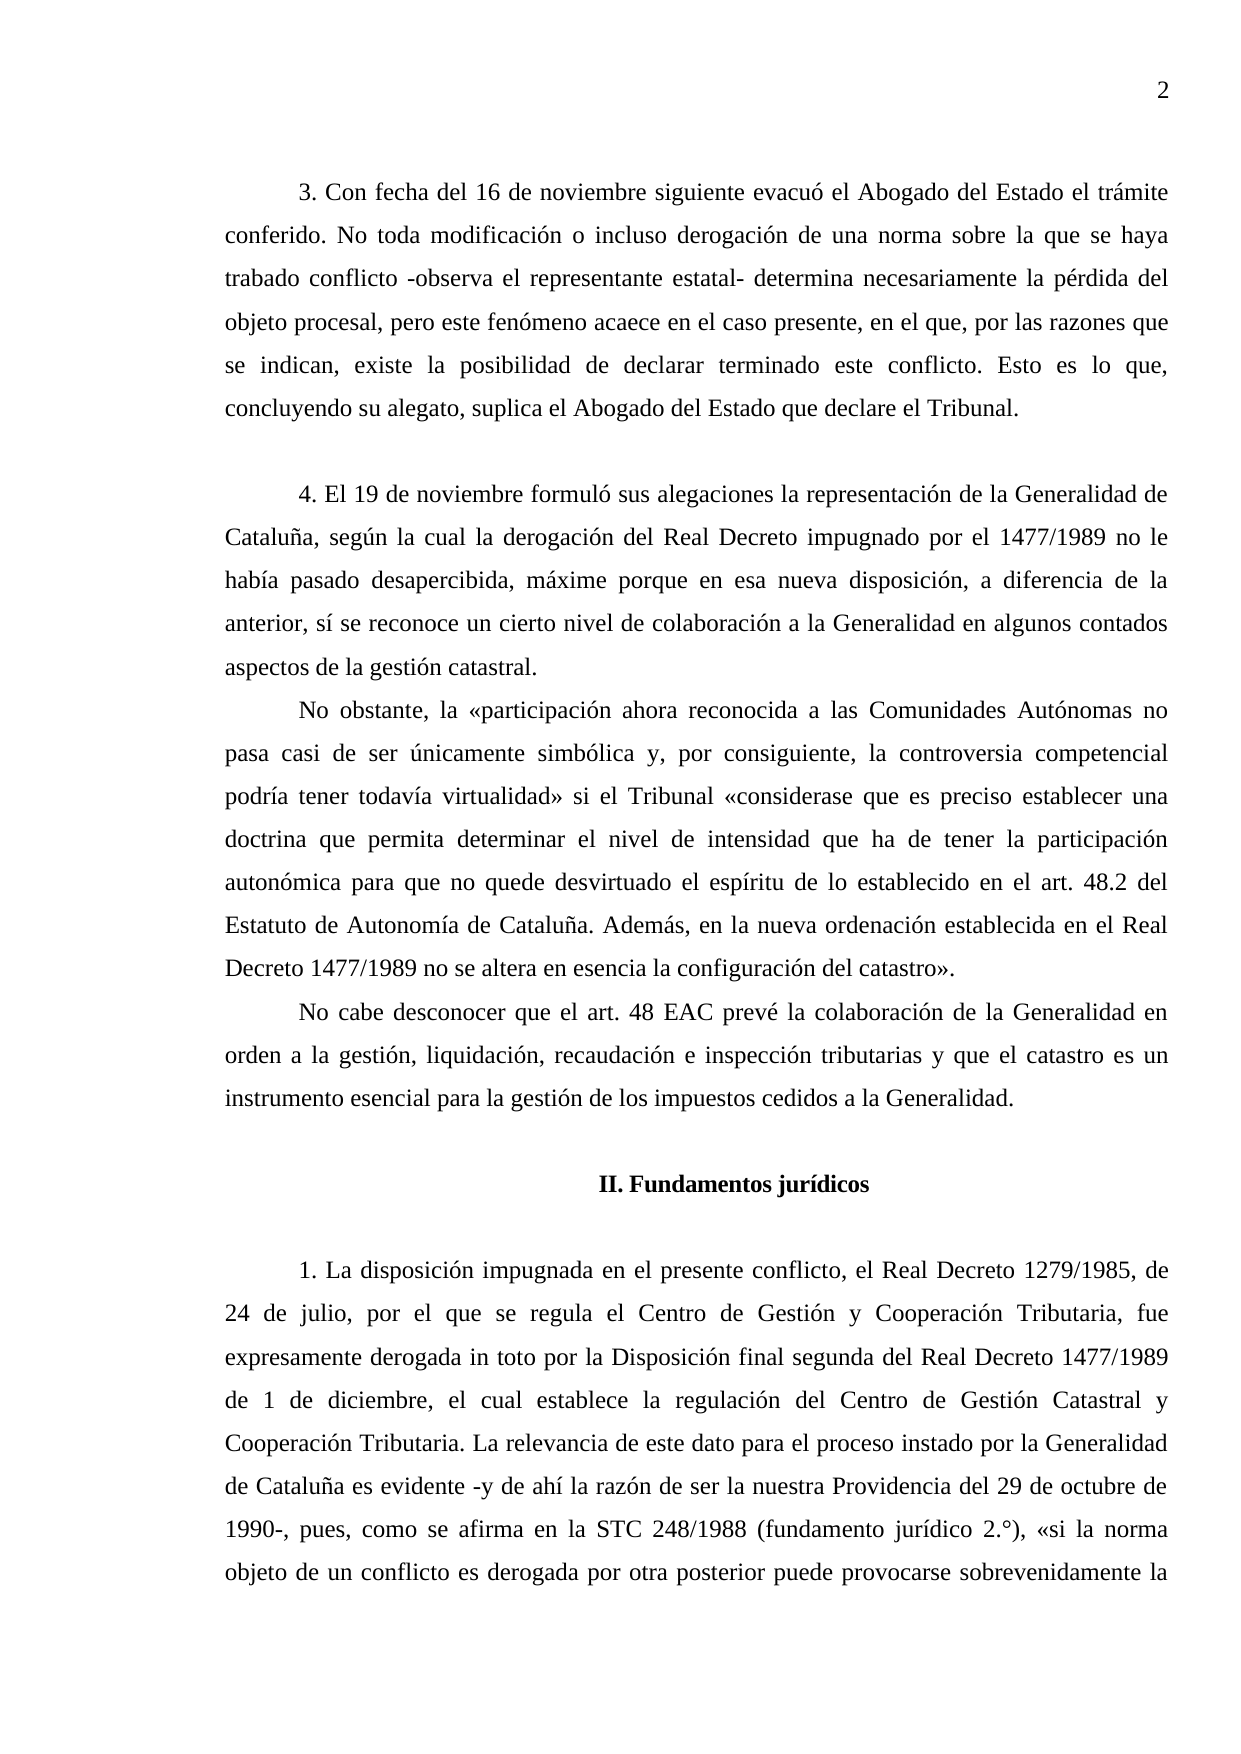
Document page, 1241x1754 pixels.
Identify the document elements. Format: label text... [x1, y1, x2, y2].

text No cabe desconocer que el art. 48 EAC prevé la colaboración de la Generalidad en orden a la gestión, liquidación, recaudación e inspección tributarias y que el catastro es un instrumento esencial para la gestión de los impuestos cedidos a la Generalidad. [224, 997, 1169, 1112]
text 4. El 19 de noviembre formuló sus alegaciones la representación de la Generalidad de Cataluña, según la cual la derogación del Real Decreto impugnado por el 1477/1989 no le había pasado desapercibida, máxime porque en esa nueva disposición, a diferencia de la anterior, sí se reconoce un cierto nivel de colaboración a la Generalidad en algunos contados aspectos de la gestión catastral. [224, 479, 1169, 680]
subtitle II. Fundamentos jurídicos [224, 1169, 1169, 1198]
text 3. Con fecha del 16 de noviembre siguiente evacuó el Abogado del Estado el trámite conferido. No toda modificación o incluso derogación de una norma sobre la que se haya trabado conflicto -observa el representante estatal- determina necesariamente la pérdida del objeto procesal, pero este fenómeno acaece en el caso presente, en el que, por las razones que se indican, existe la posibilidad de declarar terminado este conflicto. Esto es lo que, concluyendo su alegato, suplica el Abogado del Estado que declare el Tribunal. [224, 177, 1169, 422]
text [224, 1255, 1169, 1586]
text No obstante, la «participación ahora reconocida a las Comunidades Autónomas no pasa casi de ser únicamente simbólica y, por consiguiente, la controversia competencial podría tener todavía virtualidad» si el Tribunal «considerase que es preciso establecer una doctrina que permita determinar el nivel de intensidad que ha de tener la participación autonómica para que no quede desvirtuado el espíritu de lo establecido en el art. 48.2 del Estatuto de Autonomía de Cataluña. Además, en la nueva ordenación establecida en el Real Decreto 1477/1989 no se altera en esencia la configuración del catastro». [224, 695, 1169, 982]
